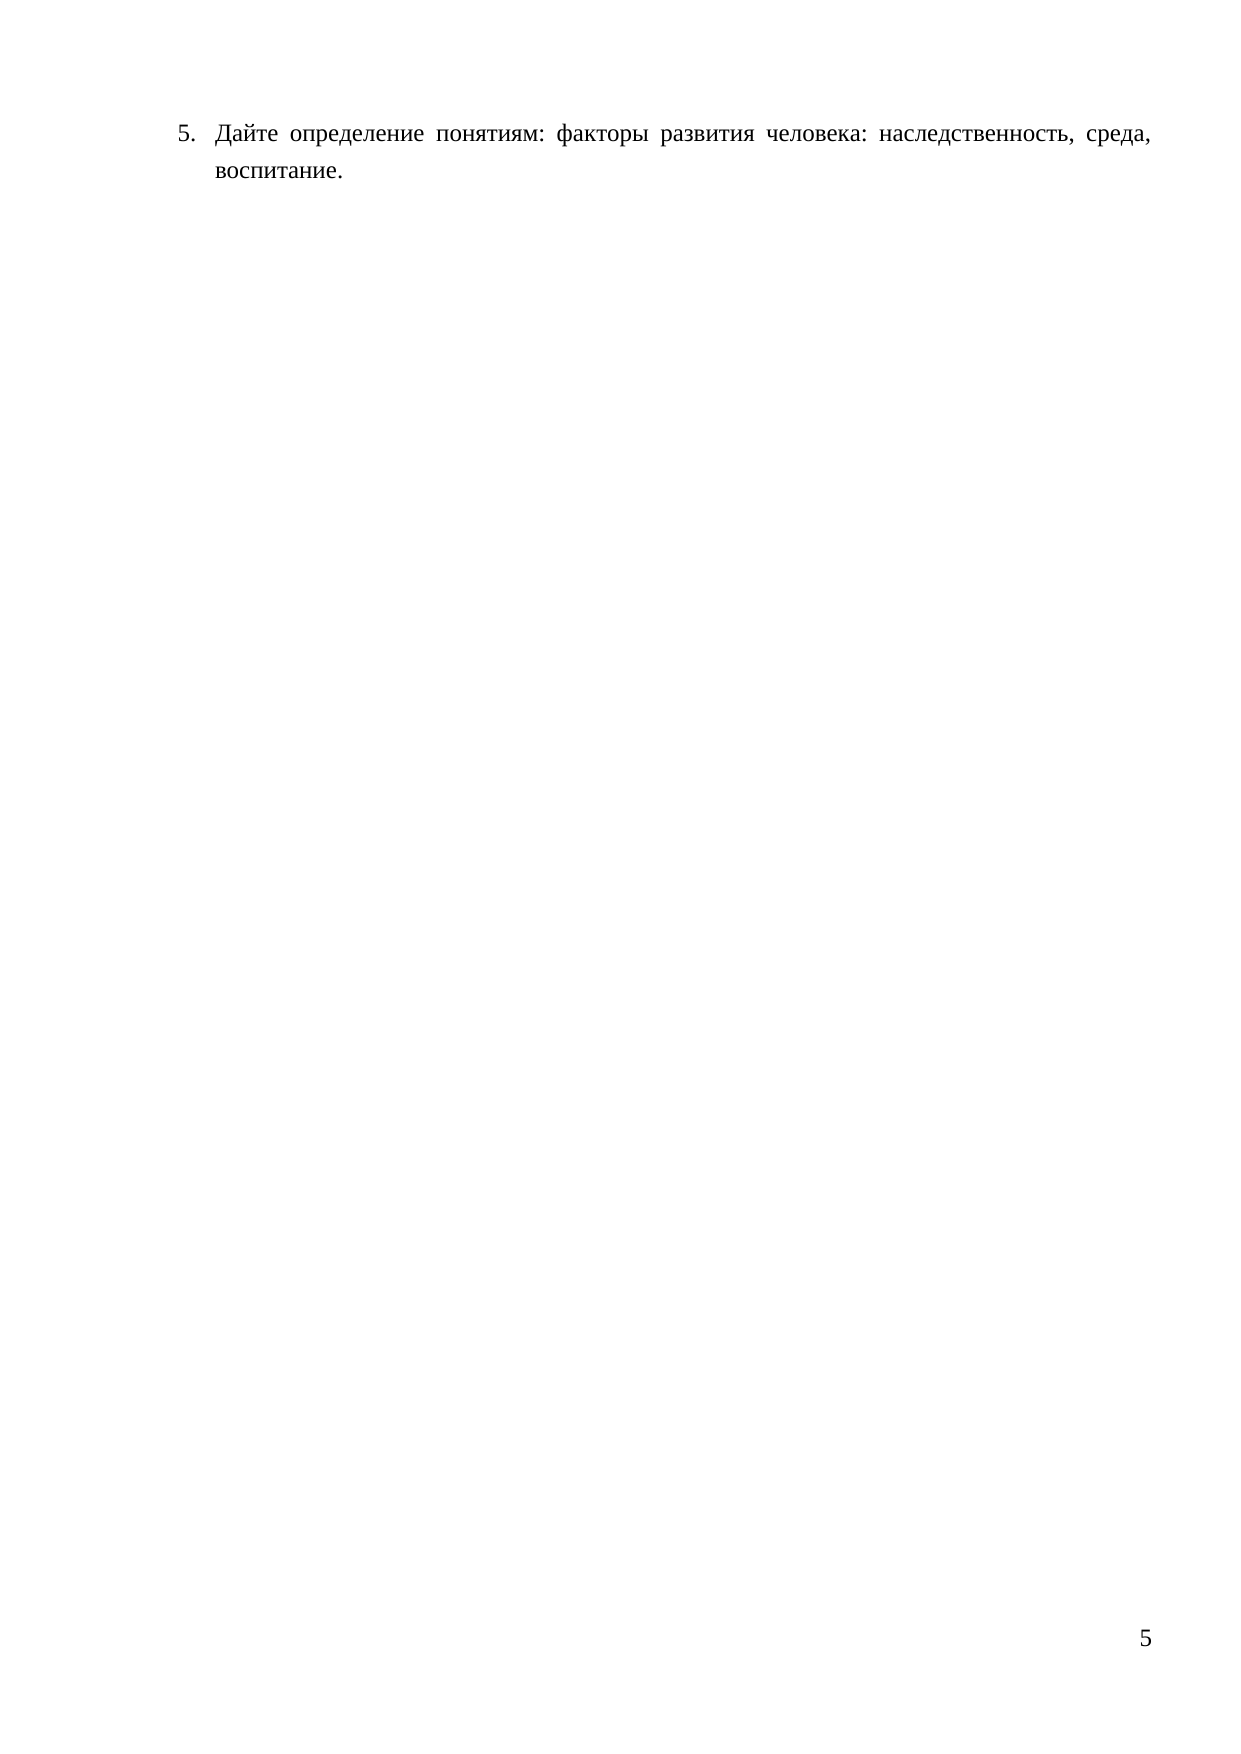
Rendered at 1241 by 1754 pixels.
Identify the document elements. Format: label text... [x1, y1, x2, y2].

list Дайте определение понятиям: факторы развития человека: наследственность, среда, воспитание. [177, 118, 1152, 184]
